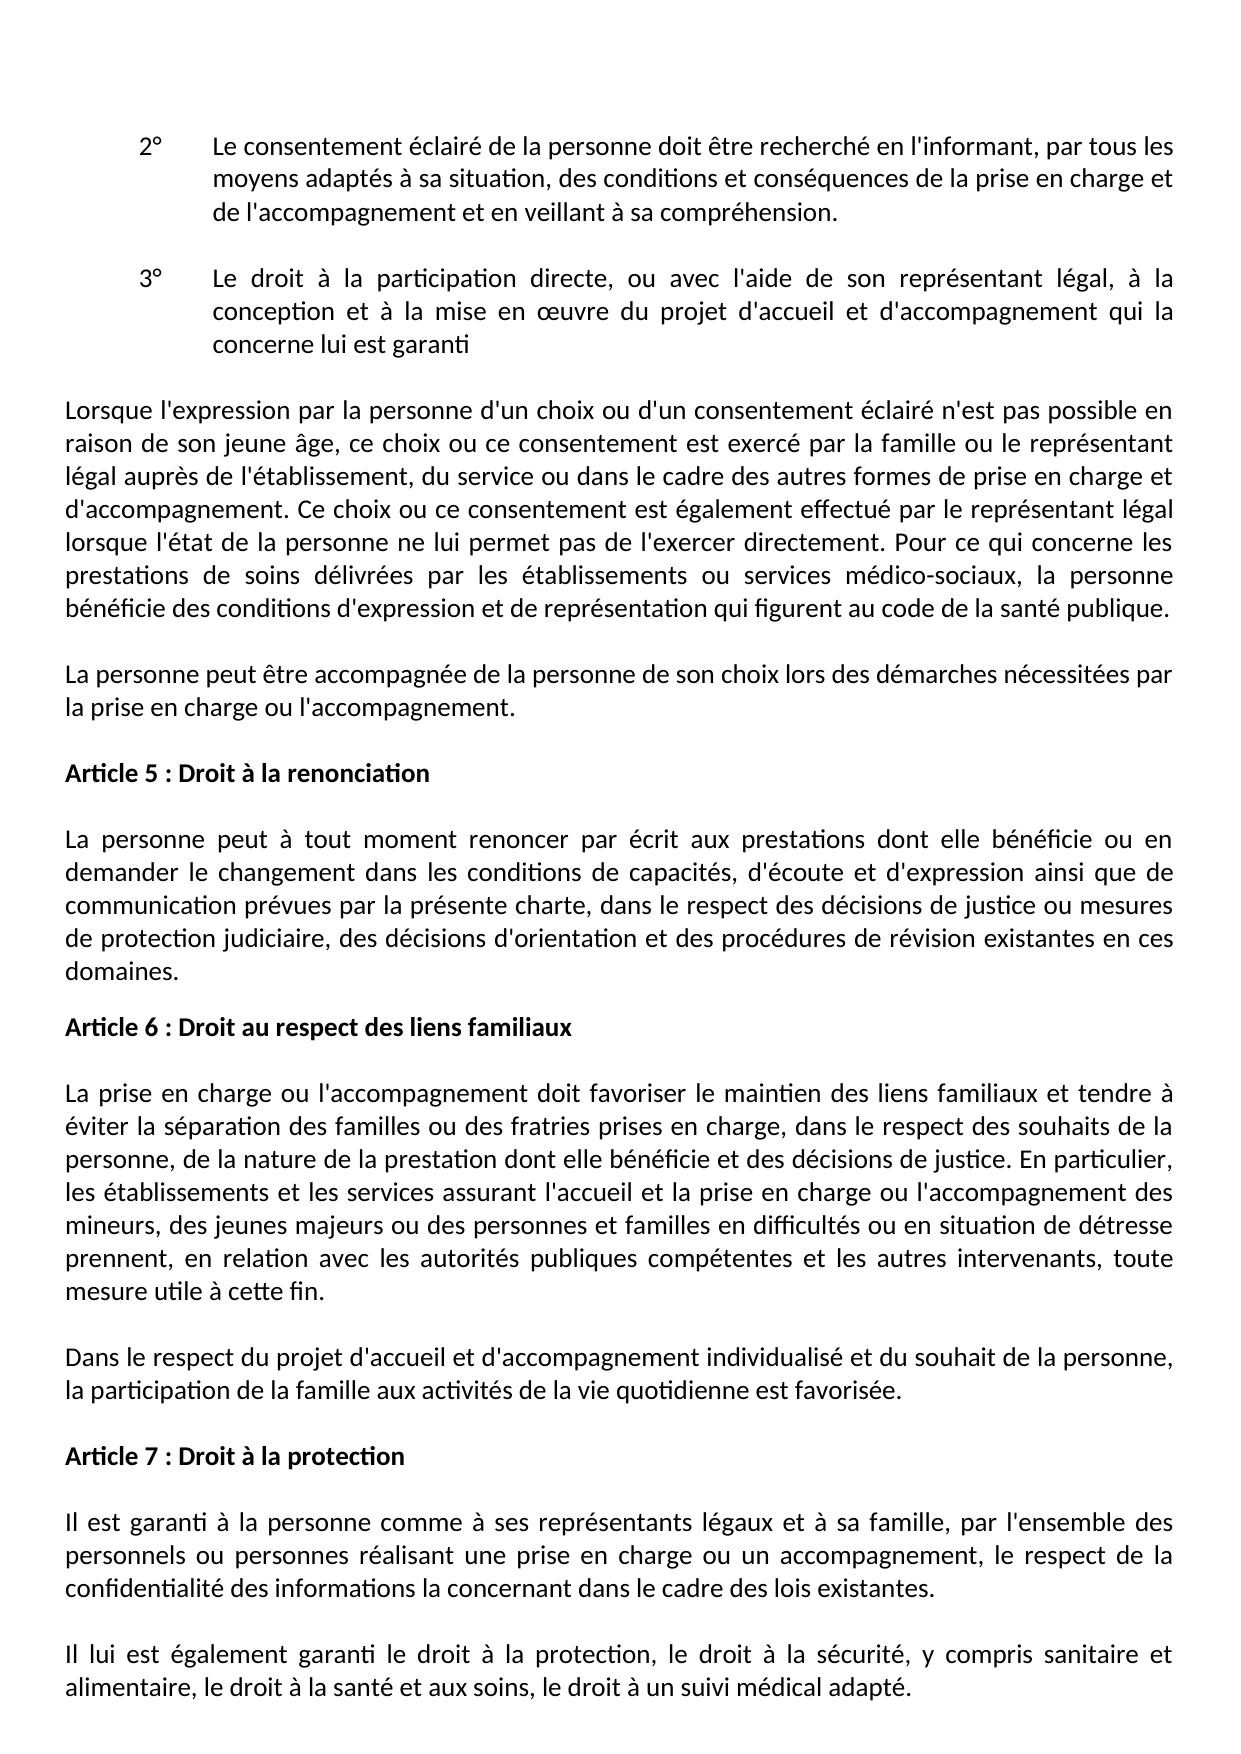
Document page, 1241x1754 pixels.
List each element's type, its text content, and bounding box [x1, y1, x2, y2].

text La personne peut à tout moment renoncer par écrit aux prestations dont elle bénéficie ou en demander le changement dans les conditions de capacités, d'écoute et d'expression ainsi que de communication prévues par la présente charte, dans le respect des décisions de justice ou mesures de protection judiciaire, des décisions d'orientation et des procédures de révision existantes en ces domaines. [65, 789, 1175, 987]
text Lorsque l'expression par la personne d'un choix ou d'un consentement éclairé n'est pas possible en raison de son jeune âge, ce choix ou ce consentement est exercé par la famille ou le représentant légal auprès de l'établissement, du service ou dans le cadre des autres formes de prise en charge et d'accompagnement. Ce choix ou ce consentement est également effectué par le représentant légal lorsque l'état de la personne ne lui permet pas de l'exercer directement. Pour ce qui concerne les prestations de soins délivrées par les établissements ou services médico-sociaux, la personne bénéficie des conditions d'expression et de représentation qui figurent au code de la santé publique. [65, 393, 1175, 624]
text Article 7 : Droit à la protection [65, 1406, 1175, 1472]
text Dans le respect du projet d'accueil et d'accompagnement individualisé et du souhait de la personne, la participation de la famille aux activités de la vie quotidienne est favorisée. [65, 1307, 1175, 1406]
text Il lui est également garanti le droit à la protection, le droit à la sécurité, y compris sanitaire et alimentaire, le droit à la santé et aux soins, le droit à un suivi médical adapté. [65, 1604, 1175, 1703]
text Article 6 : Droit au respect des liens familiaux [65, 1010, 1175, 1043]
text La personne peut être accompagnée de la personne de son choix lors des démarches nécessitées par la prise en charge ou l'accompagnement. [65, 624, 1175, 723]
text 3° Le droit à la participation directe, ou avec l'aide de son représentant légal, à la conception et à la mise en œuvre du projet d'accueil et d'accompagnement qui la concerne lui est garanti [139, 261, 1175, 360]
text 2° Le consentement éclairé de la personne doit être recherché en l'informant, par tous les moyens adaptés à sa situation, des conditions et conséquences de la prise en charge et de l'accompagnement et en veillant à sa compréhension. [139, 129, 1175, 228]
text Article 5 : Droit à la renonciation [65, 723, 1175, 789]
text La prise en charge ou l'accompagnement doit favoriser le maintien des liens familiaux et tendre à éviter la séparation des familles ou des fratries prises en charge, dans le respect des souhaits de la personne, de la nature de la prestation dont elle bénéficie et des décisions de justice. En particulier, les établissements et les services assurant l'accueil et la prise en charge ou l'accompagnement des mineurs, des jeunes majeurs ou des personnes et familles en difficultés ou en situation de détresse prennent, en relation avec les autorités publiques compétentes et les autres intervenants, toute mesure utile à cette fin. [65, 1043, 1175, 1307]
text Il est garanti à la personne comme à ses représentants légaux et à sa famille, par l'ensemble des personnels ou personnes réalisant une prise en charge ou un accompagnement, le respect de la confidentialité des informations la concernant dans le cadre des lois existantes. [65, 1472, 1175, 1604]
